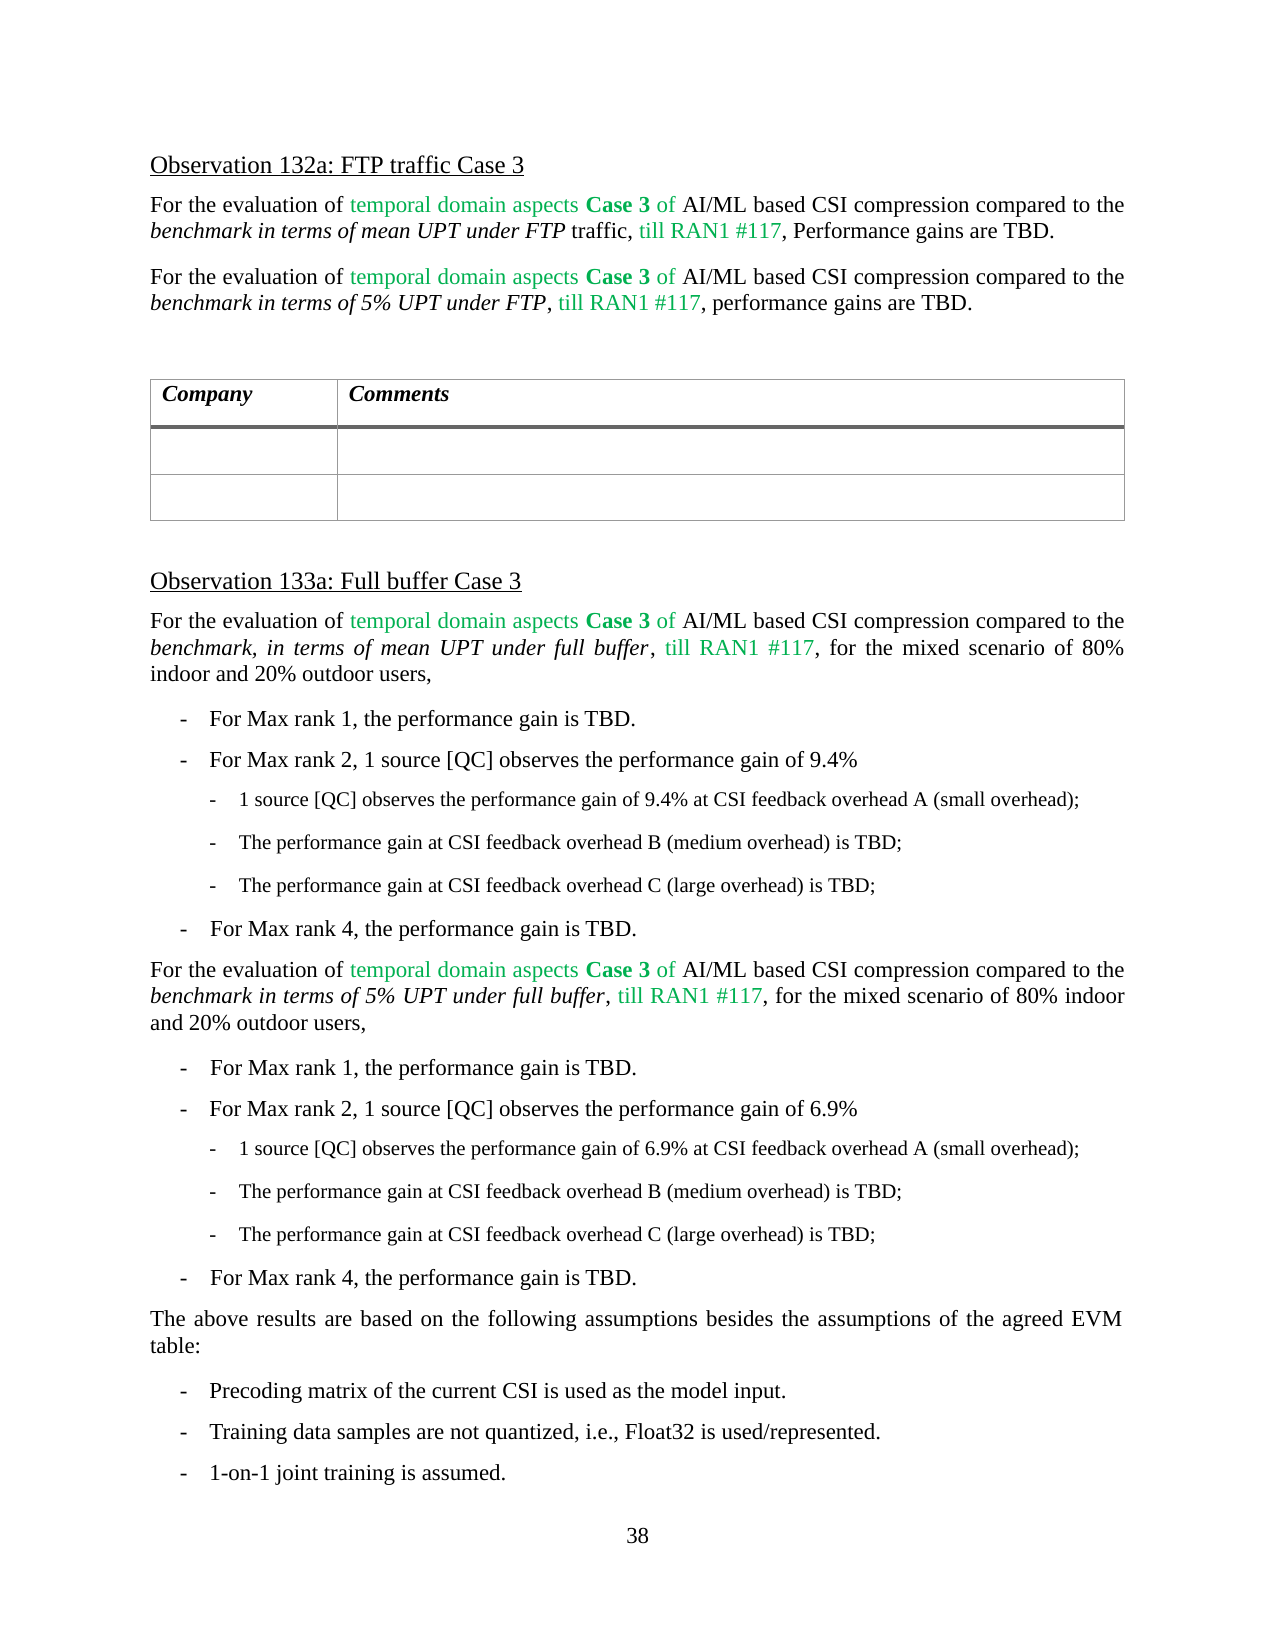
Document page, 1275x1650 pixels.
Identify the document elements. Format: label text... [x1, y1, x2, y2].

table_cell [151, 429, 337, 474]
text For the evaluation of temporal domain aspects Case 3 of AI/ML based CSI compression compared to the benchmark, in terms of mean UPT under full buffer, till RAN1 #117, for the mixed scenario of 80% indoor and 20% outdoor users, [150, 607, 1125, 686]
text For the evaluation of temporal domain aspects Case 3 of AI/ML based CSI compression compared to the benchmark in terms of 5% UPT under full buffer, till RAN1 #117, for the mixed scenario of 80% indoor and 20% outdoor users, [150, 956, 1125, 1035]
text - For Max rank 2, 1 source [QC] observes the performance gain of 9.4% [179, 746, 1125, 772]
text - Precoding matrix of the current CSI is used as the model input. [179, 1377, 1125, 1403]
table_cell [151, 475, 337, 520]
text - 1 source [QC] observes the performance gain of 6.9% at CSI feedback overhead A (small overhead); [209, 1136, 1125, 1160]
text The above results are based on the following assumptions besides the assumptions of the agreed EVM table: [150, 1305, 1125, 1358]
table_cell [338, 475, 1124, 520]
text Observation 133a: Full buffer Case 3 [150, 566, 1125, 595]
text - For Max rank 2, 1 source [QC] observes the performance gain of 6.9% [179, 1095, 1125, 1121]
text - Training data samples are not quantized, i.e., Float32 is used/represented. [179, 1418, 1125, 1444]
text - The performance gain at CSI feedback overhead B (medium overhead) is TBD; [209, 830, 1125, 854]
text - 1-on-1 joint training is assumed. [179, 1459, 1125, 1485]
text - The performance gain at CSI feedback overhead C (large overhead) is TBD; [209, 872, 1125, 897]
text - The performance gain at CSI feedback overhead C (large overhead) is TBD; [209, 1222, 1125, 1246]
text - For Max rank 4, the performance gain is TBD. [179, 915, 1125, 942]
text For the evaluation of temporal domain aspects Case 3 of AI/ML based CSI compression compared to the benchmark in terms of mean UPT under FTP traffic, till RAN1 #117, Performance gains are TBD. [150, 191, 1125, 244]
text - The performance gain at CSI feedback overhead B (medium overhead) is TBD; [209, 1179, 1125, 1203]
text - For Max rank 1, the performance gain is TBD. [179, 705, 1125, 731]
text - 1 source [QC] observes the performance gain of 9.4% at CSI feedback overhead A (small overhead); [209, 787, 1125, 811]
text For the evaluation of temporal domain aspects Case 3 of AI/ML based CSI compression compared to the benchmark in terms of 5% UPT under FTP, till RAN1 #117, performance gains are TBD. [150, 263, 1125, 315]
table_header Company [151, 380, 337, 425]
text Observation 132a: FTP traffic Case 3 [150, 150, 1125, 179]
table_header Comments [338, 380, 1124, 425]
table_cell [338, 429, 1124, 474]
text - For Max rank 1, the performance gain is TBD. [179, 1054, 1125, 1080]
text - For Max rank 4, the performance gain is TBD. [179, 1264, 1125, 1291]
